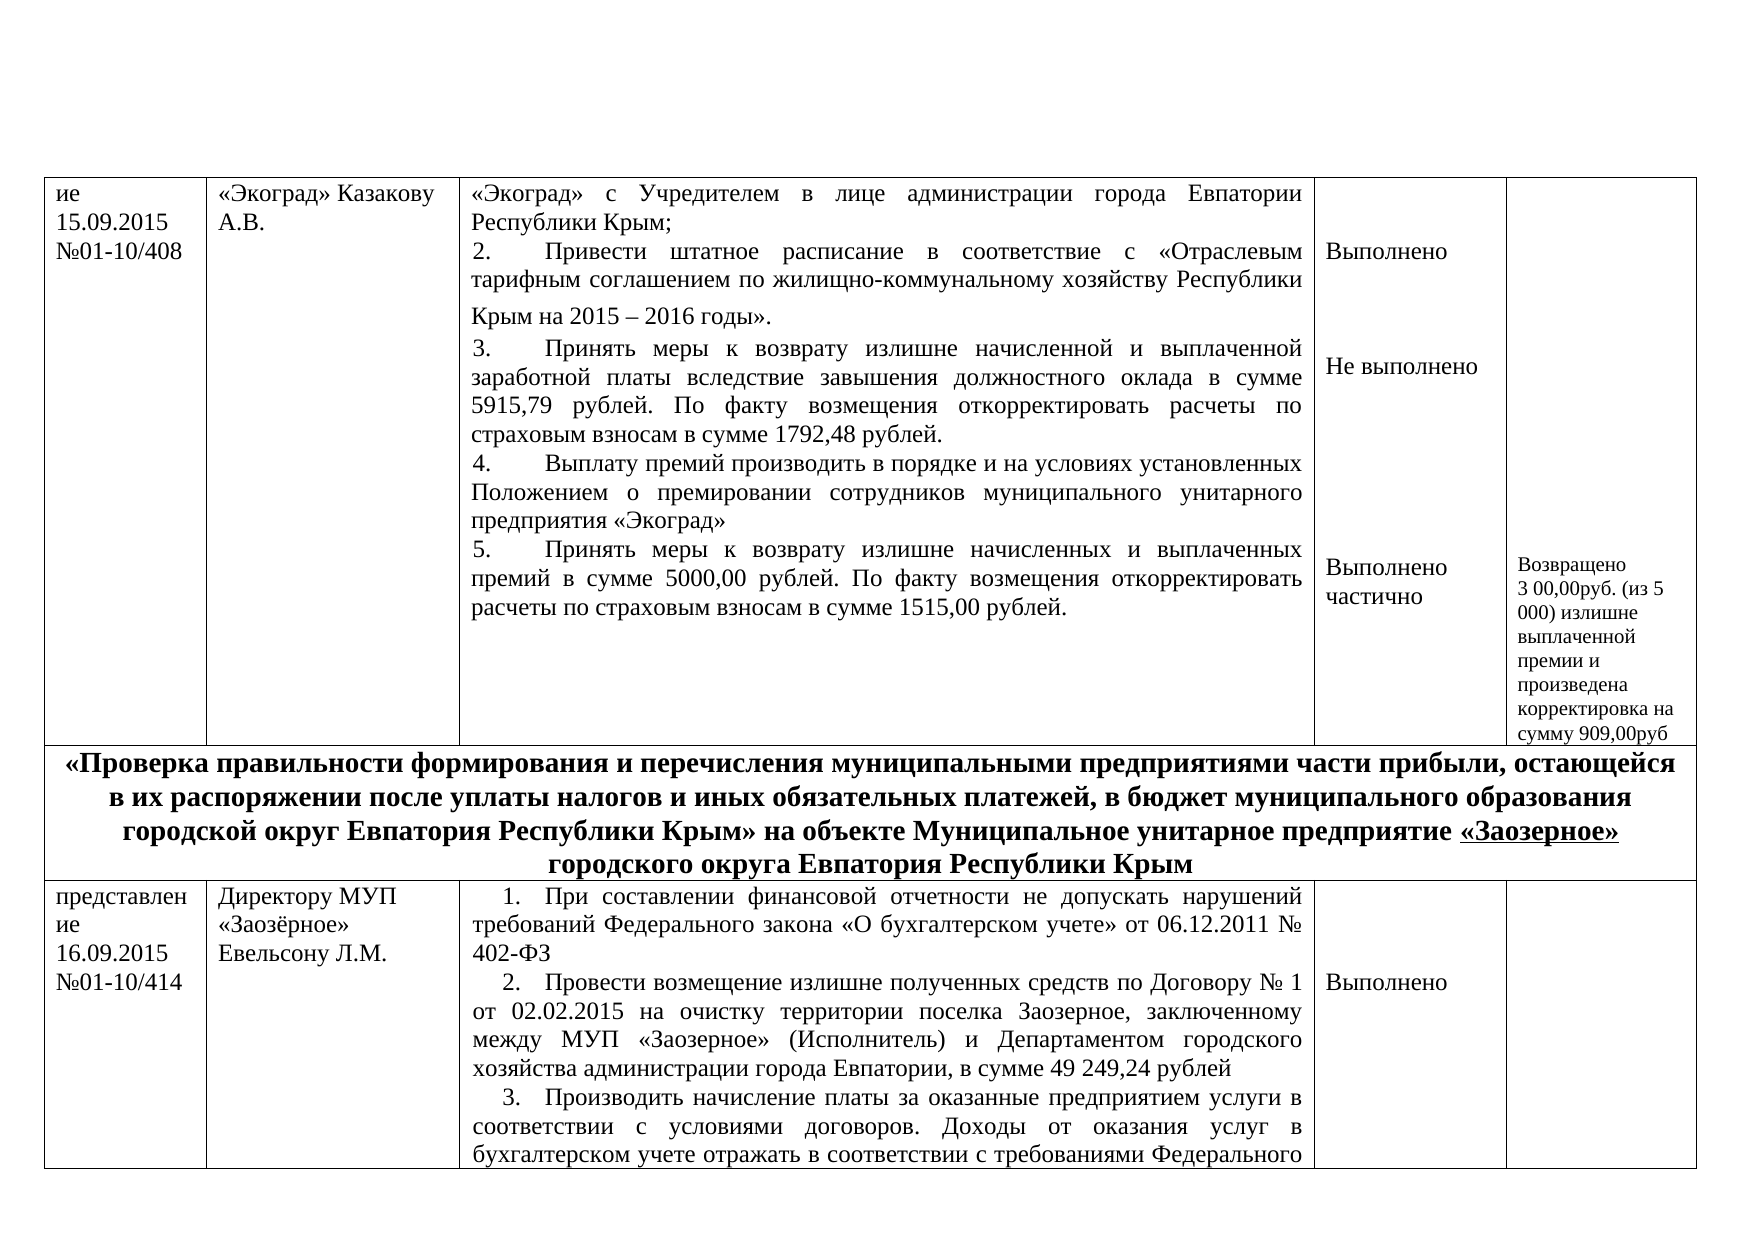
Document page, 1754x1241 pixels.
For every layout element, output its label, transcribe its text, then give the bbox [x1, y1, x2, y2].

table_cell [1315, 178, 1506, 744]
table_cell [207, 178, 459, 744]
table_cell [207, 881, 459, 1168]
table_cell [45, 178, 206, 744]
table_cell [460, 881, 1314, 1168]
table_cell [1507, 881, 1696, 1168]
table_cell Выполнено [1315, 881, 1506, 1168]
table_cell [45, 881, 206, 1168]
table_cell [1507, 178, 1696, 744]
table_cell «Проверка правильности формирования и перечисления муниципальными предприятиями части прибыли, остающейся в их распоряжении после уплаты налогов и иных обязательных платежей, в бюджет муниципального образования городской округ Евпатория Республики Крым» на объекте Муниципальное унитарное предприятие «Заозерное» городского округа Евпатория Республики Крым [45, 746, 1696, 880]
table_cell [460, 178, 1314, 744]
